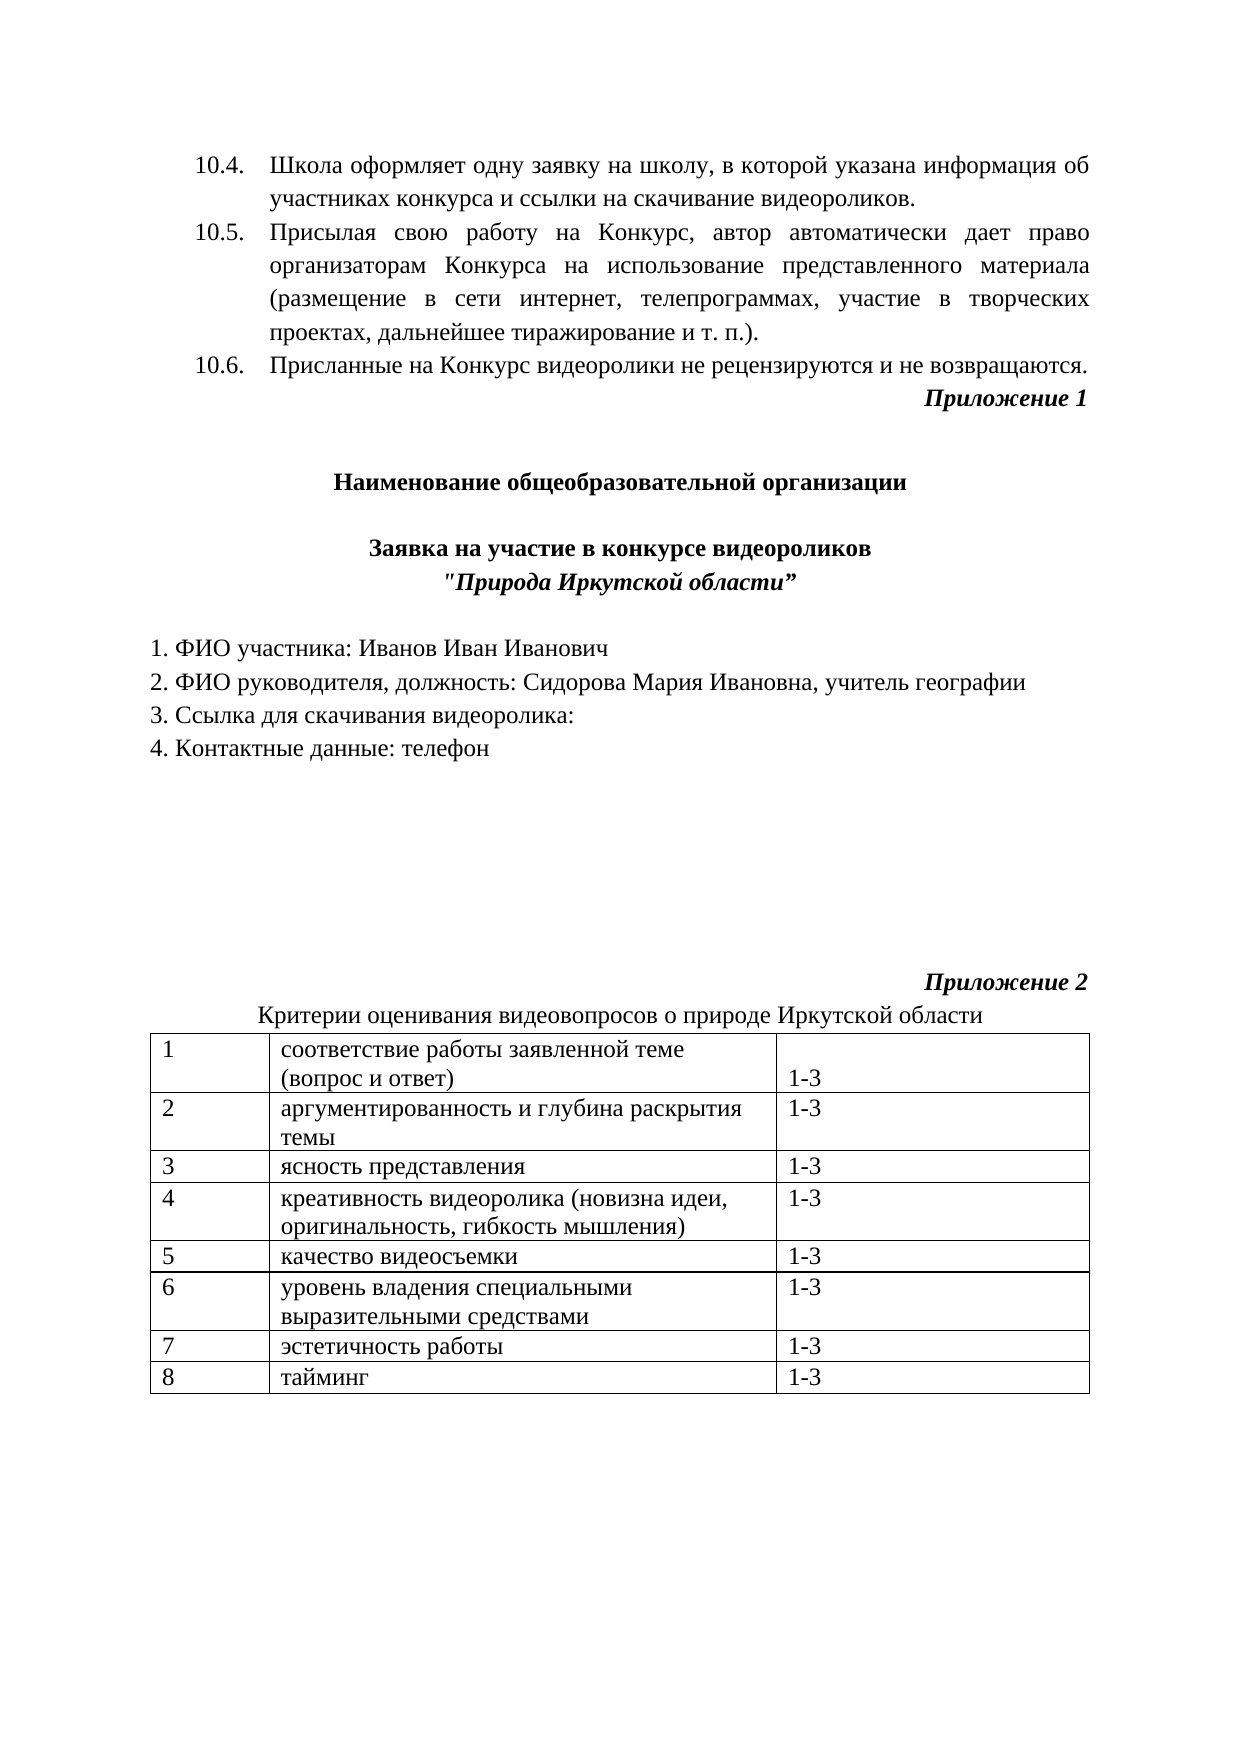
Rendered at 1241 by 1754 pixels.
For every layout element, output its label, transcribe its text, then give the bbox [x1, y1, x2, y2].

list Школа оформляет одну заявку на школу, в которой указана информация об участниках конкурса и ссылки на скачивание видеороликов. [194, 150, 1090, 212]
table_cell 2 [151, 1093, 269, 1150]
text 2. ФИО руководителя, должность: Сидорова Мария Ивановна, учитель географии [150, 667, 1090, 695]
text "Природа Иркутской области” [150, 567, 1090, 595]
table_header 1 [151, 1034, 269, 1092]
table_cell качество видеосъемки [270, 1241, 776, 1271]
text Приложение 1 [150, 383, 1090, 412]
text Критерии оценивания видеовопросов о природе Иркутской области [150, 1000, 1090, 1029]
text Приложение 2 [150, 967, 1090, 995]
table_cell 1-3 [777, 1362, 1089, 1392]
table_cell 3 [151, 1151, 269, 1182]
table_cell 1-3 [777, 1241, 1089, 1271]
table_cell 7 [151, 1331, 269, 1361]
table_cell 4 [151, 1183, 269, 1240]
text 1. ФИО участника: Иванов Иван Иванович [150, 633, 1090, 662]
table_header 1-3 [777, 1034, 1089, 1092]
table_cell тайминг [270, 1362, 776, 1392]
table_header соответствие работы заявленной теме (вопрос и ответ) [270, 1034, 776, 1092]
text 4. Контактные данные: телефон [150, 733, 1090, 762]
table_cell 1-3 [777, 1273, 1089, 1330]
text Наименование общеобразовательной организации [150, 467, 1090, 495]
table_cell аргументированность и глубина раскрытия темы [270, 1093, 776, 1150]
table_cell 1-3 [777, 1331, 1089, 1361]
table_cell 6 [151, 1273, 269, 1330]
table_cell 8 [151, 1362, 269, 1392]
table_cell ясность представления [270, 1151, 776, 1182]
text 3. Ссылка для скачивания видеоролика: [150, 700, 1090, 729]
table_cell 1-3 [777, 1183, 1089, 1240]
table_cell эстетичность работы [270, 1331, 776, 1361]
table_cell уровень владения специальными выразительными средствами [270, 1273, 776, 1330]
table_cell 1-3 [777, 1151, 1089, 1182]
text Заявка на участие в конкурсе видеороликов [150, 533, 1090, 562]
table_cell 1-3 [777, 1093, 1089, 1150]
table_cell 5 [151, 1241, 269, 1271]
table_cell креативность видеоролика (новизна идеи, оригинальность, гибкость мышления) [270, 1183, 776, 1240]
list Присланные на Конкурс видеоролики не рецензируются и не возвращаются. [194, 350, 1090, 379]
list Присылая свою работу на Конкурс, автор автоматически дает право организаторам Конкурса на использование представленного материала (размещение в сети интернет, телепрограммах, участие в творческих проектах, дальнейшее тиражирование и т. п.). [194, 217, 1090, 345]
